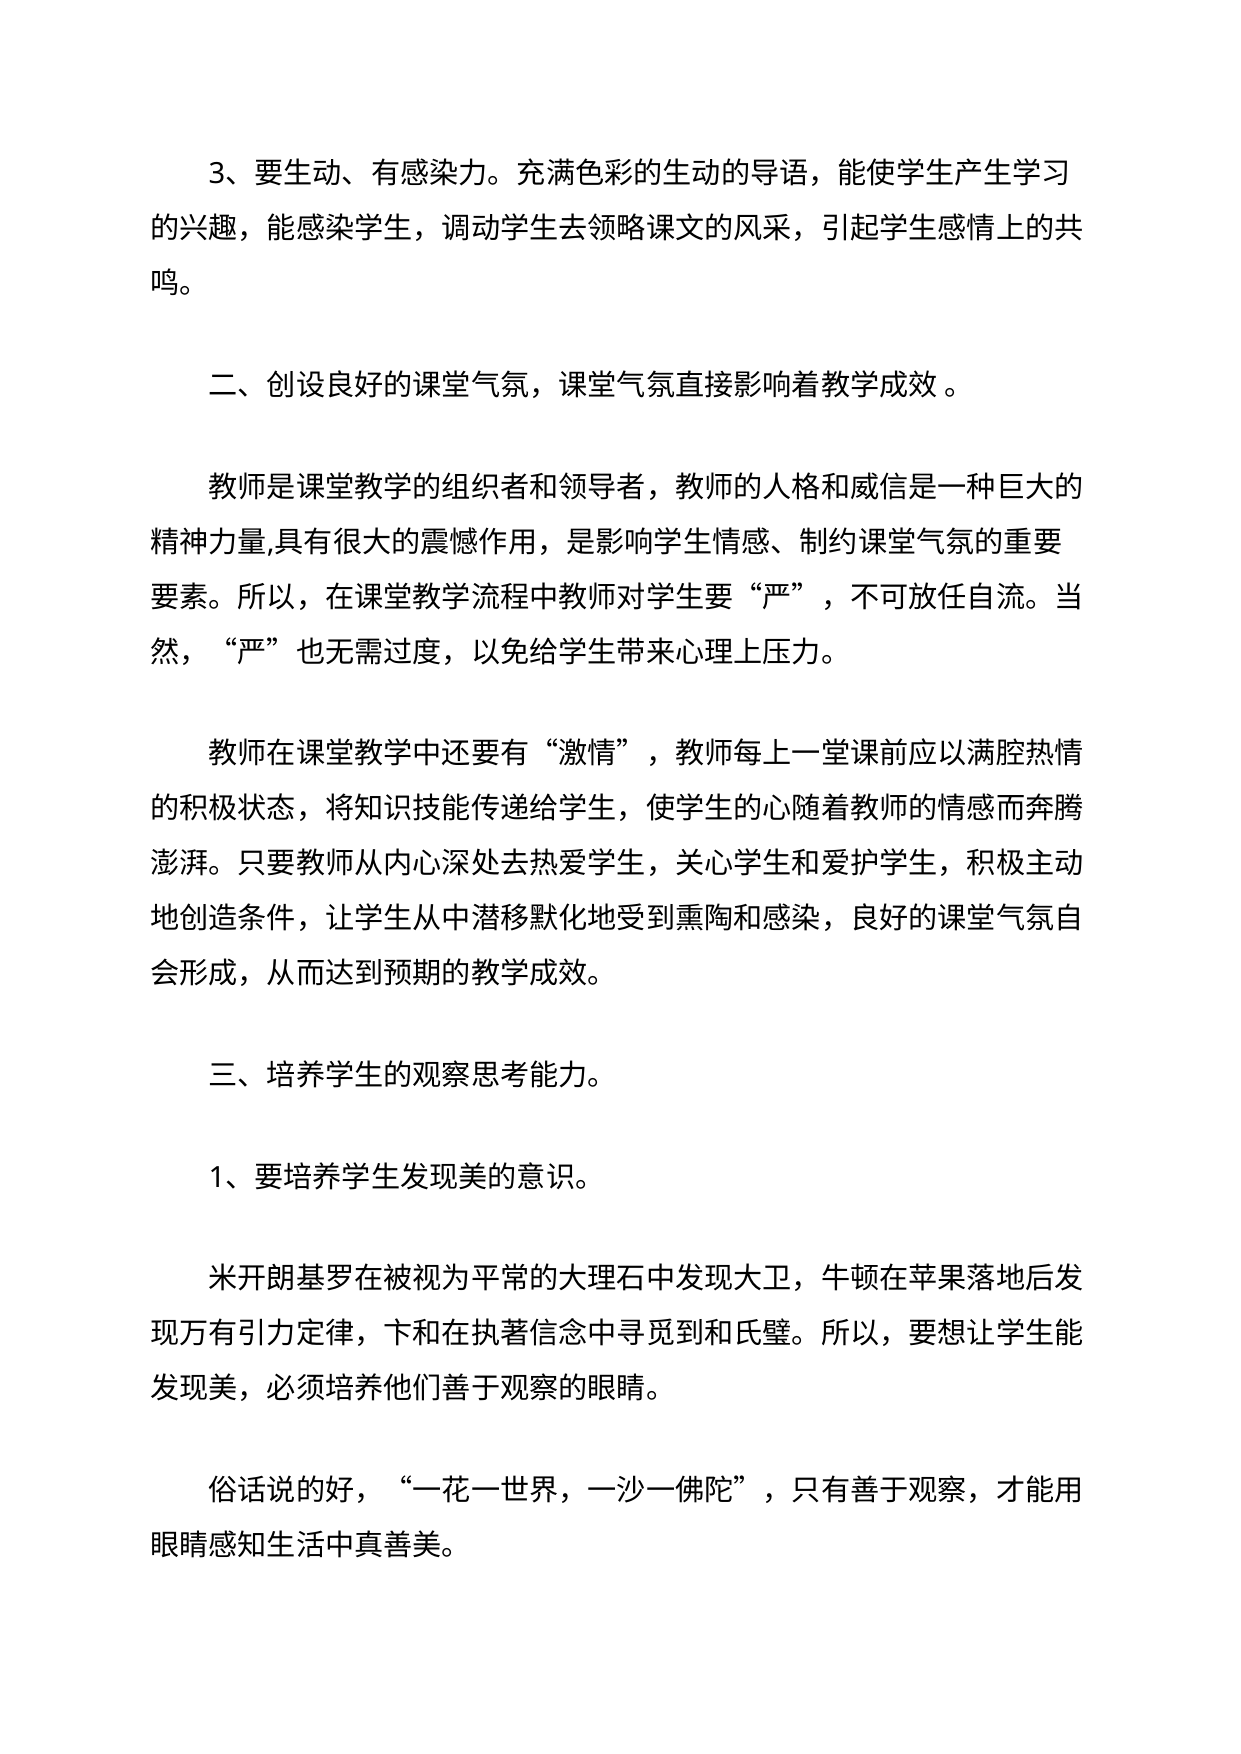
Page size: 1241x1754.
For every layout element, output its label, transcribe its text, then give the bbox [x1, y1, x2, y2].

text 1、要培养学生发现美的意识。 [150, 1153, 1090, 1196]
text 3、要生动、有感染力。充满色彩的生动的导语，能使学生产生学习的兴趣，能感染学生，调动学生去领略课文的风采，引起学生感情上的共鸣。 [150, 150, 1090, 302]
text 俗话说的好，“一花一世界，一沙一佛陀”，只有善于观察，才能用眼睛感知生活中真善美。 [150, 1467, 1090, 1564]
text 米开朗基罗在被视为平常的大理石中发现大卫，牛顿在苹果落地后发现万有引力定律，卞和在执著信念中寻觅到和氏璧。所以，要想让学生能发现美，必须培养他们善于观察的眼睛。 [150, 1255, 1090, 1407]
text 二、创设良好的课堂气氛，课堂气氛直接影响着教学成效 。 [150, 362, 1090, 404]
text 教师是课堂教学的组织者和领导者，教师的人格和威信是一种巨大的精神力量,具有很大的震憾作用，是影响学生情感、制约课堂气氛的重要要素。所以，在课堂教学流程中教师对学生要“严”，不可放任自流。当然，“严”也无需过度，以免给学生带来心理上压力。 [150, 463, 1090, 671]
text 三、培养学生的观察思考能力。 [150, 1051, 1090, 1094]
text 教师在课堂教学中还要有“激情”，教师每上一堂课前应以满腔热情的积极状态，将知识技能传递给学生，使学生的心随着教师的情感而奔腾澎湃。只要教师从内心深处去热爱学生，关心学生和爱护学生，积极主动地创造条件，让学生从中潜移默化地受到熏陶和感染，良好的课堂气氛自会形成，从而达到预期的教学成效。 [150, 730, 1090, 992]
